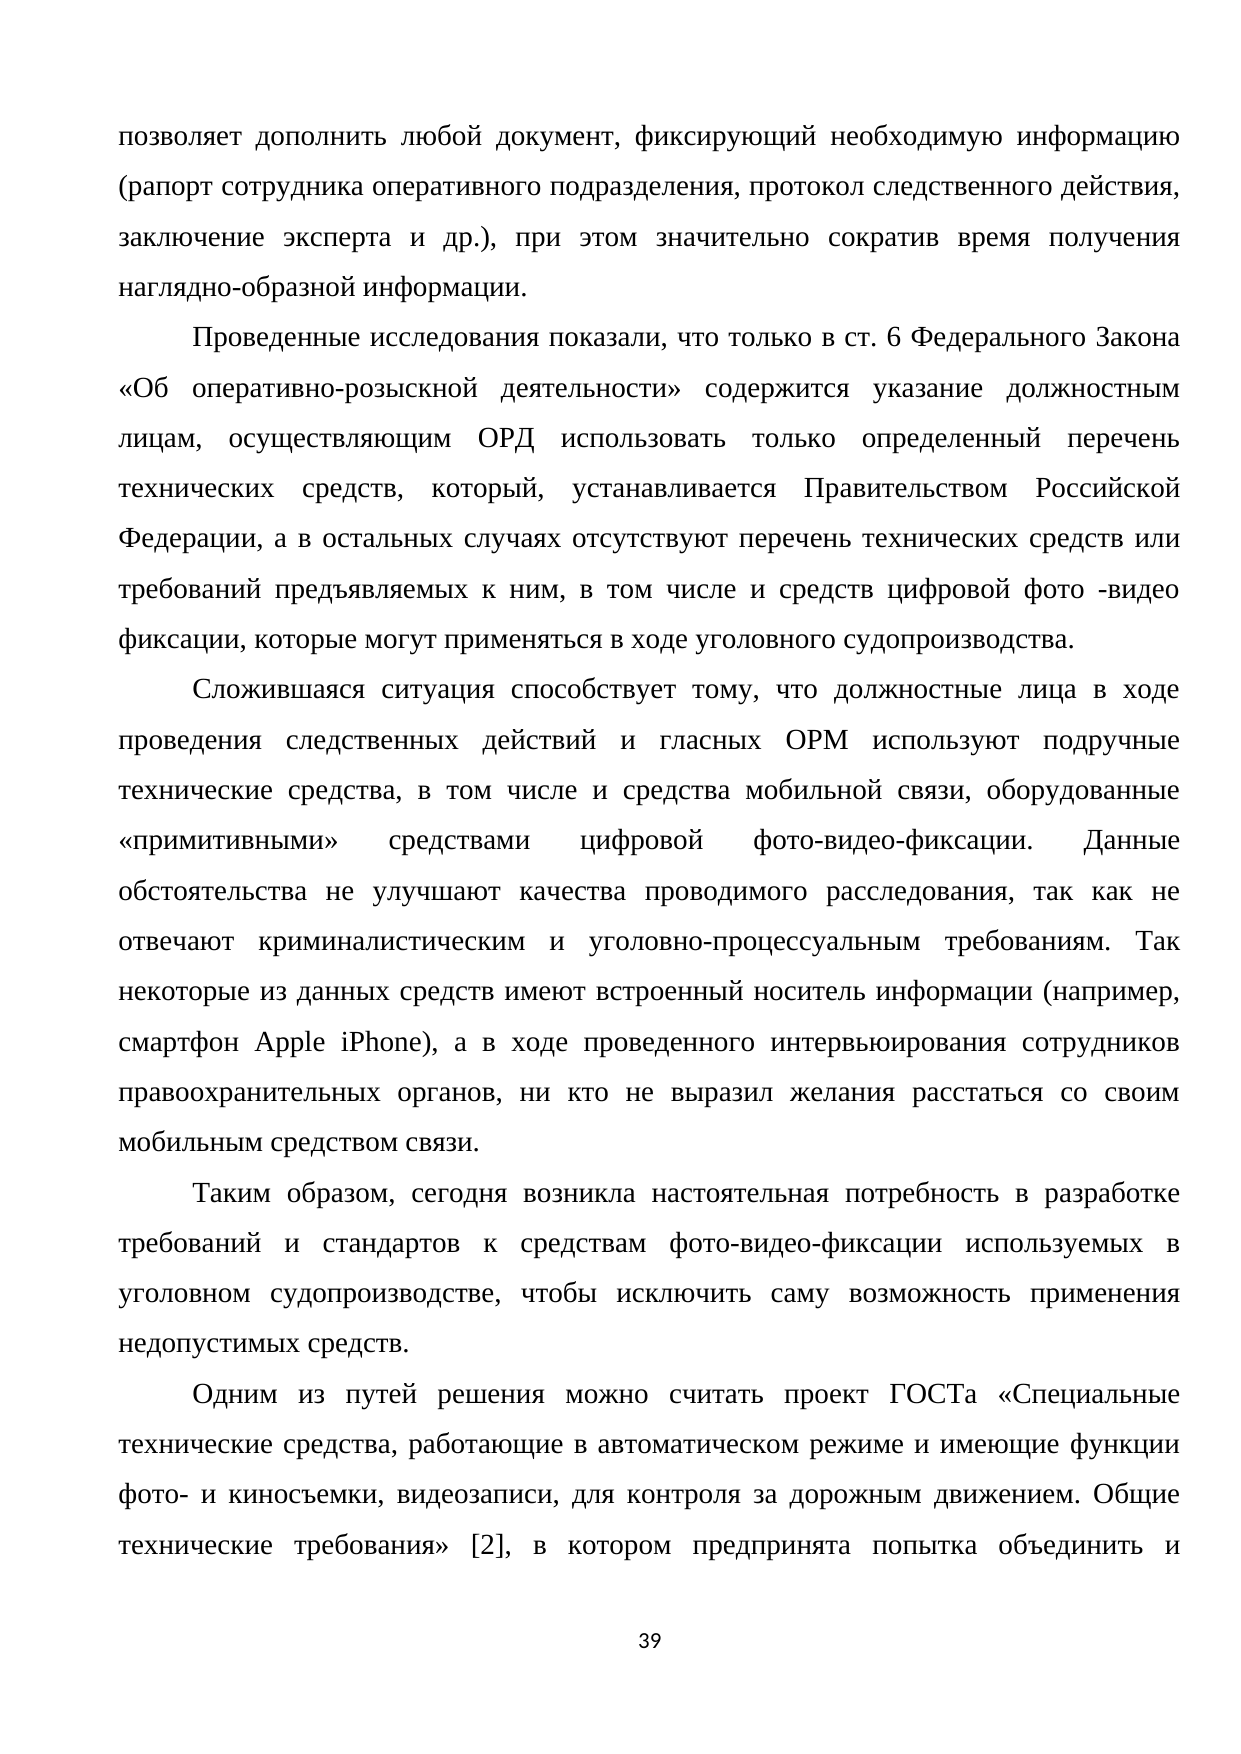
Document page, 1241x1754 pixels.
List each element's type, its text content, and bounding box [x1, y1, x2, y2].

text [118, 118, 1181, 303]
text Таким образом, сегодня возникла настоятельная потребность в разработке требований и стандартов к средствам фото-видео-фиксации используемых в уголовном судопроизводстве, чтобы исключить саму возможность применения недопустимых средств. [118, 1175, 1181, 1359]
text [118, 1376, 1181, 1560]
text Проведенные исследования показали, что только в ст. 6 Федерального Закона «Об оперативно-розыскной деятельности» содержится указание должностным лицам, осуществляющим ОРД использовать только определенный перечень технических средств, который, устанавливается Правительством Российской Федерации, а в остальных случаях отсутствуют перечень технических средств или требований предъявляемых к ним, в том числе и средств цифровой фото -видео фиксации, которые могут применяться в ходе уголовного судопроизводства. [118, 319, 1181, 655]
text Сложившаяся ситуация способствует тому, что должностные лица в ходе проведения следственных действий и гласных ОРМ используют подручные технические средства, в том числе и средства мобильной связи, оборудованные «примитивными» средствами цифровой фото-видео-фиксации. Данные обстоятельства не улучшают качества проводимого расследования, так как не отвечают криминалистическим и уголовно-процессуальным требованиям. Так некоторые из данных средств имеют встроенный носитель информации (например, смартфон Apple iPhone), а в ходе проведенного интервьюирования сотрудников правоохранительных органов, ни кто не выразил желания расстаться со своим мобильным средством связи. [118, 672, 1181, 1158]
